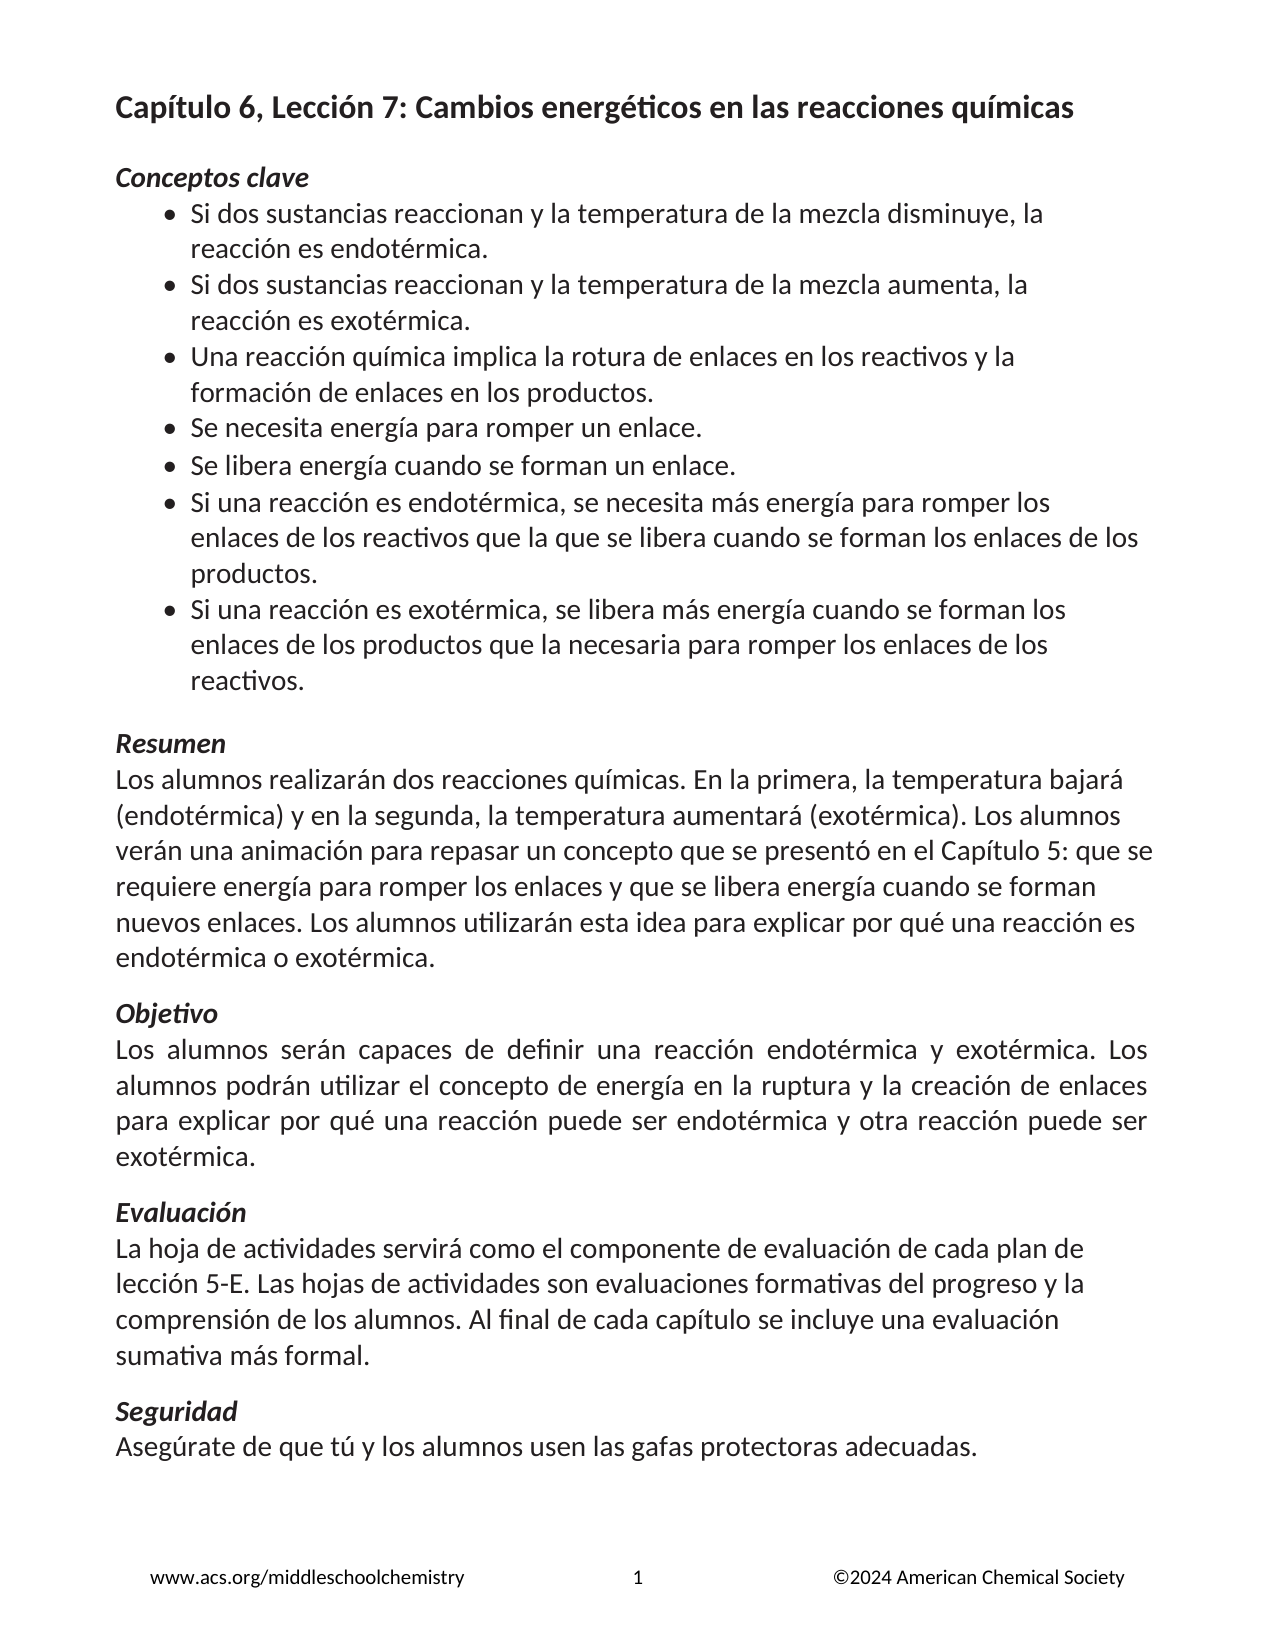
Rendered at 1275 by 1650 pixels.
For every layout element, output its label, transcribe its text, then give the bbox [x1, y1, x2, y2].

text Conceptos clave [115, 159, 1170, 195]
text Los alumnos serán capaces de definir una reacción endotérmica y exotérmica. Los alumnos podrán utilizar el concepto de energía en la ruptura y la creación de enlaces para explicar por qué una reacción puede ser endotérmica y otra reacción puede ser exotérmica. [115, 1031, 1149, 1174]
list Si dos sustancias reaccionan y la temperatura de la mezcla disminuye, la reacción es endotérmica. [162, 195, 1084, 266]
list Se necesita energía para romper un enlace. [162, 409, 1170, 445]
list Si dos sustancias reaccionan y la temperatura de la mezcla aumenta, la reacción es exotérmica. [162, 266, 1079, 338]
text Seguridad [115, 1393, 1170, 1428]
list Una reacción química implica la rotura de enlaces en los reactivos y la formación de enlaces en los productos. [162, 338, 1083, 409]
list Si una reacción es endotérmica, se necesita más energía para romper los enlaces de los reactivos que la que se libera cuando se forman los enlaces de los productos. [162, 484, 1144, 591]
list Si una reacción es exotérmica, se libera más energía cuando se forman los enlaces de los productos que la necesaria para romper los enlaces de los reactivos. [162, 591, 1116, 698]
list Se libera energía cuando se forman un enlace. [162, 447, 1170, 482]
text La hoja de actividades servirá como el componente de evaluación de cada plan de lección 5-E. Las hojas de actividades son evaluaciones formativas del progreso y la comprensión de los alumnos. Al final de cada capítulo se incluye una evaluación sumativa más formal. [115, 1230, 1152, 1372]
text Asegúrate de que tú y los alumnos usen las gafas protectoras adecuadas. [115, 1428, 1170, 1464]
text Evaluación [115, 1194, 1170, 1230]
text Resumen [115, 726, 1170, 761]
text Los alumnos realizarán dos reacciones químicas. En la primera, la temperatura bajará (endotérmica) y en la segunda, la temperatura aumentará (exotérmica). Los alumnos verán una animación para repasar un concepto que se presentó en el Capítulo 5: que se requiere energía para romper los enlaces y que se libera energía cuando se forman nuevos enlaces. Los alumnos utilizarán esta idea para explicar por qué una reacción es endotérmica o exotérmica. [115, 761, 1154, 975]
text Objetivo [115, 996, 1170, 1031]
text Capítulo 6, Lección 7: Cambios energéticos en las reacciones químicas [115, 87, 1170, 127]
